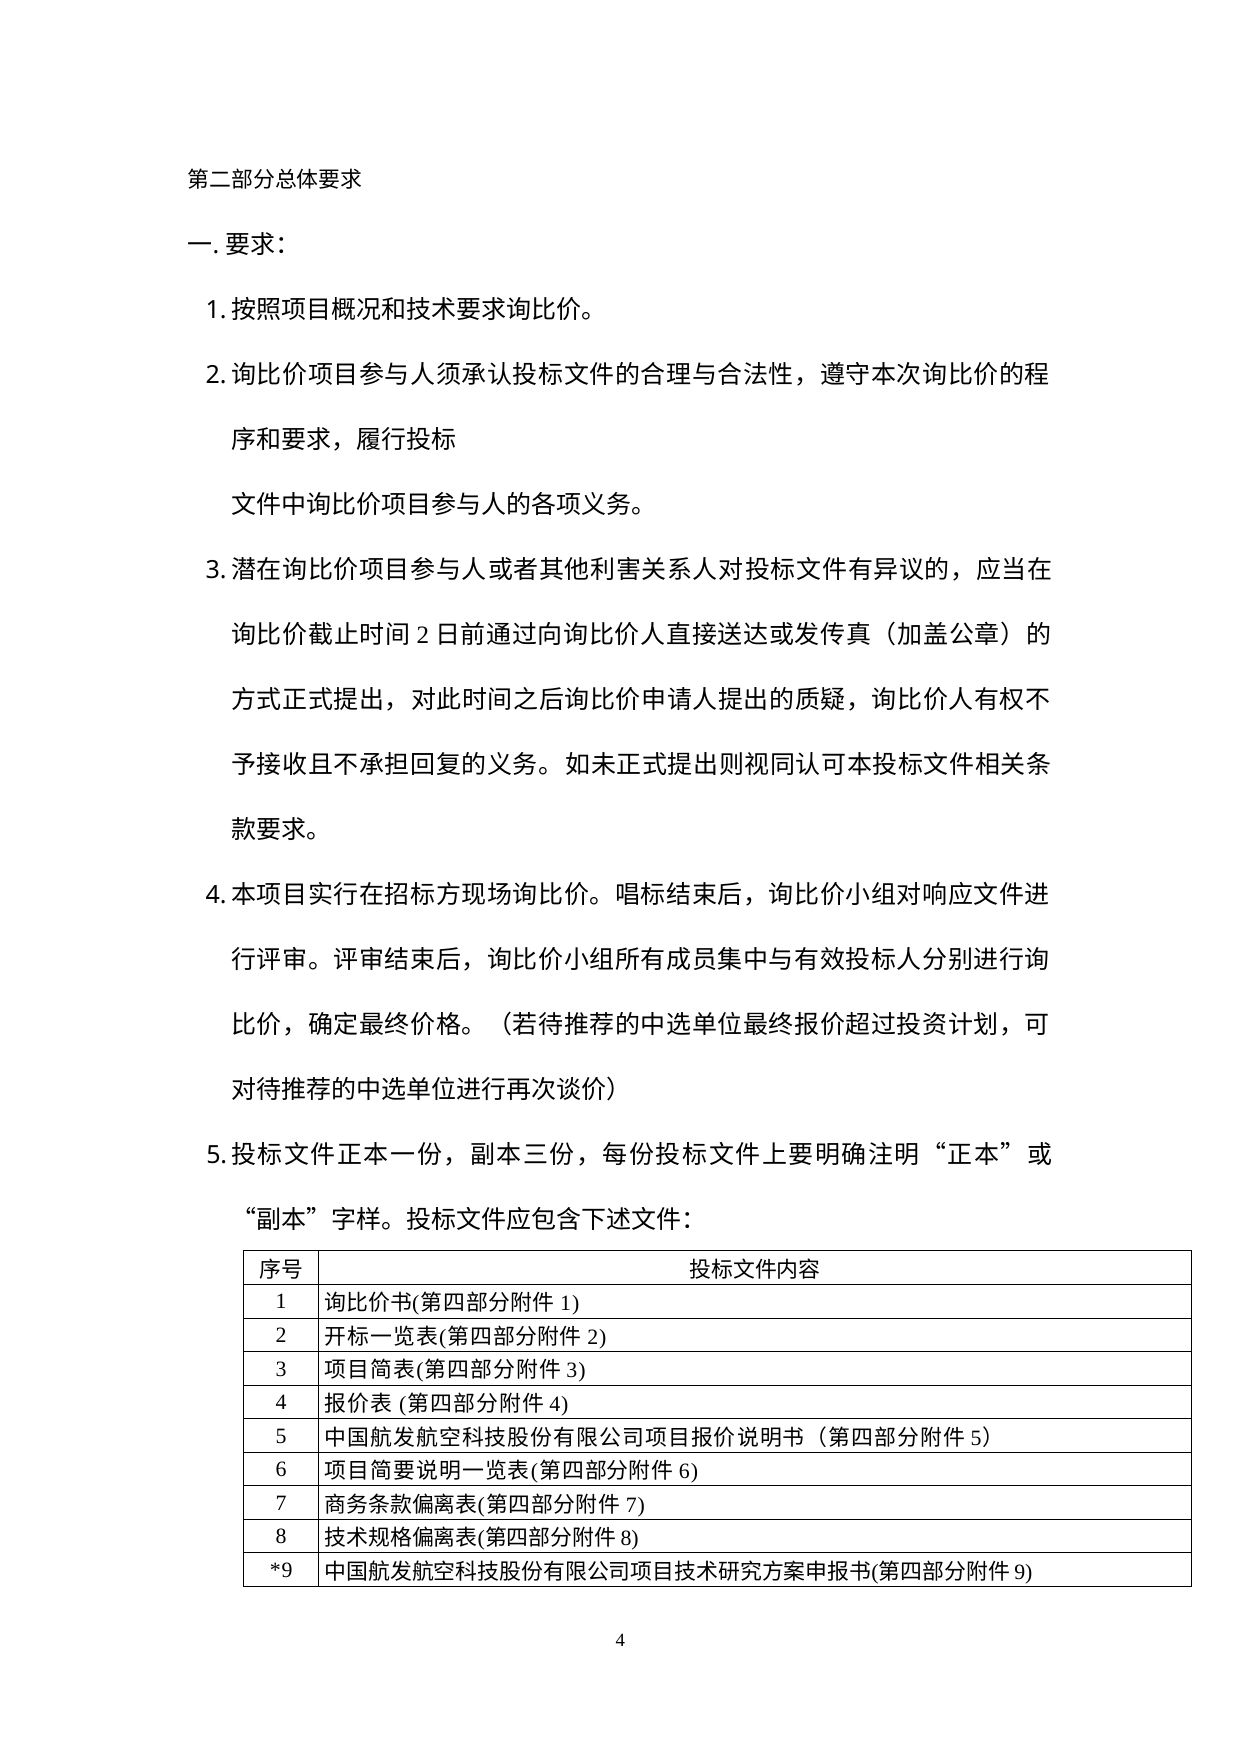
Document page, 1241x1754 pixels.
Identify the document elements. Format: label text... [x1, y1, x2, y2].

text 第二部分总体要求 [187, 162, 1053, 194]
table_cell 项目简表(第四部分附件3) [319, 1352, 1191, 1384]
table_cell 7 [244, 1486, 318, 1519]
table_cell 6 [244, 1453, 318, 1485]
table_cell 中国航发航空科技股份有限公司项目技术研究方案申报书(第四部分附件9) [319, 1553, 1191, 1586]
list 投标文件正本一份，副本三份，每份投标文件上要明确注明“正本”或“副本”字样。投标文件应包含下述文件： [206, 1120, 1053, 1250]
table_cell 报价表 (第四部分附件4) [319, 1386, 1191, 1418]
table_cell 开标一览表(第四部分附件2) [319, 1319, 1191, 1351]
table_cell 项目简要说明一览表(第四部分附件6) [319, 1453, 1191, 1485]
table_cell 技术规格偏离表(第四部分附件8) [319, 1520, 1191, 1552]
list 按照项目概况和技术要求询比价。 [205, 275, 1053, 340]
table_cell 5 [244, 1419, 318, 1452]
table_cell 8 [244, 1520, 318, 1552]
list 潜在询比价项目参与人或者其他利害关系人对投标文件有异议的，应当在询比价截止时间2日前通过向询比价人直接送达或发传真（加盖公章）的方式正式提出，对此时间之后询比价申请人提出的质疑，询比价人有权不予接收且不承担回复的义务。如未正式提出则视同认可本投标文件相关条款要求。 [205, 535, 1053, 860]
table_cell 商务条款偏离表(第四部分附件7) [319, 1486, 1191, 1519]
list 本项目实行在招标方现场询比价。唱标结束后，询比价小组对响应文件进行评审。评审结束后，询比价小组所有成员集中与有效投标人分别进行询比价，确定最终价格。（若待推荐的中选单位最终报价超过投资计划，可对待推荐的中选单位进行再次谈价） [205, 860, 1053, 1120]
text 文件中询比价项目参与人的各项义务。 [231, 470, 1053, 535]
table_cell 询比价书(第四部分附件1) [319, 1285, 1191, 1317]
text 一. 要求： [187, 210, 1053, 275]
table_header 序号 [244, 1251, 318, 1284]
table_cell 1 [244, 1285, 318, 1317]
table_cell 中国航发航空科技股份有限公司项目报价说明书（第四部分附件5） [319, 1419, 1191, 1452]
table_header 投标文件内容 [319, 1251, 1191, 1284]
list 询比价项目参与人须承认投标文件的合理与合法性，遵守本次询比价的程序和要求，履行投标 [205, 340, 1053, 470]
table_cell 4 [244, 1386, 318, 1418]
table_cell *9 [244, 1553, 318, 1586]
table_cell 3 [244, 1352, 318, 1384]
table_cell 2 [244, 1319, 318, 1351]
